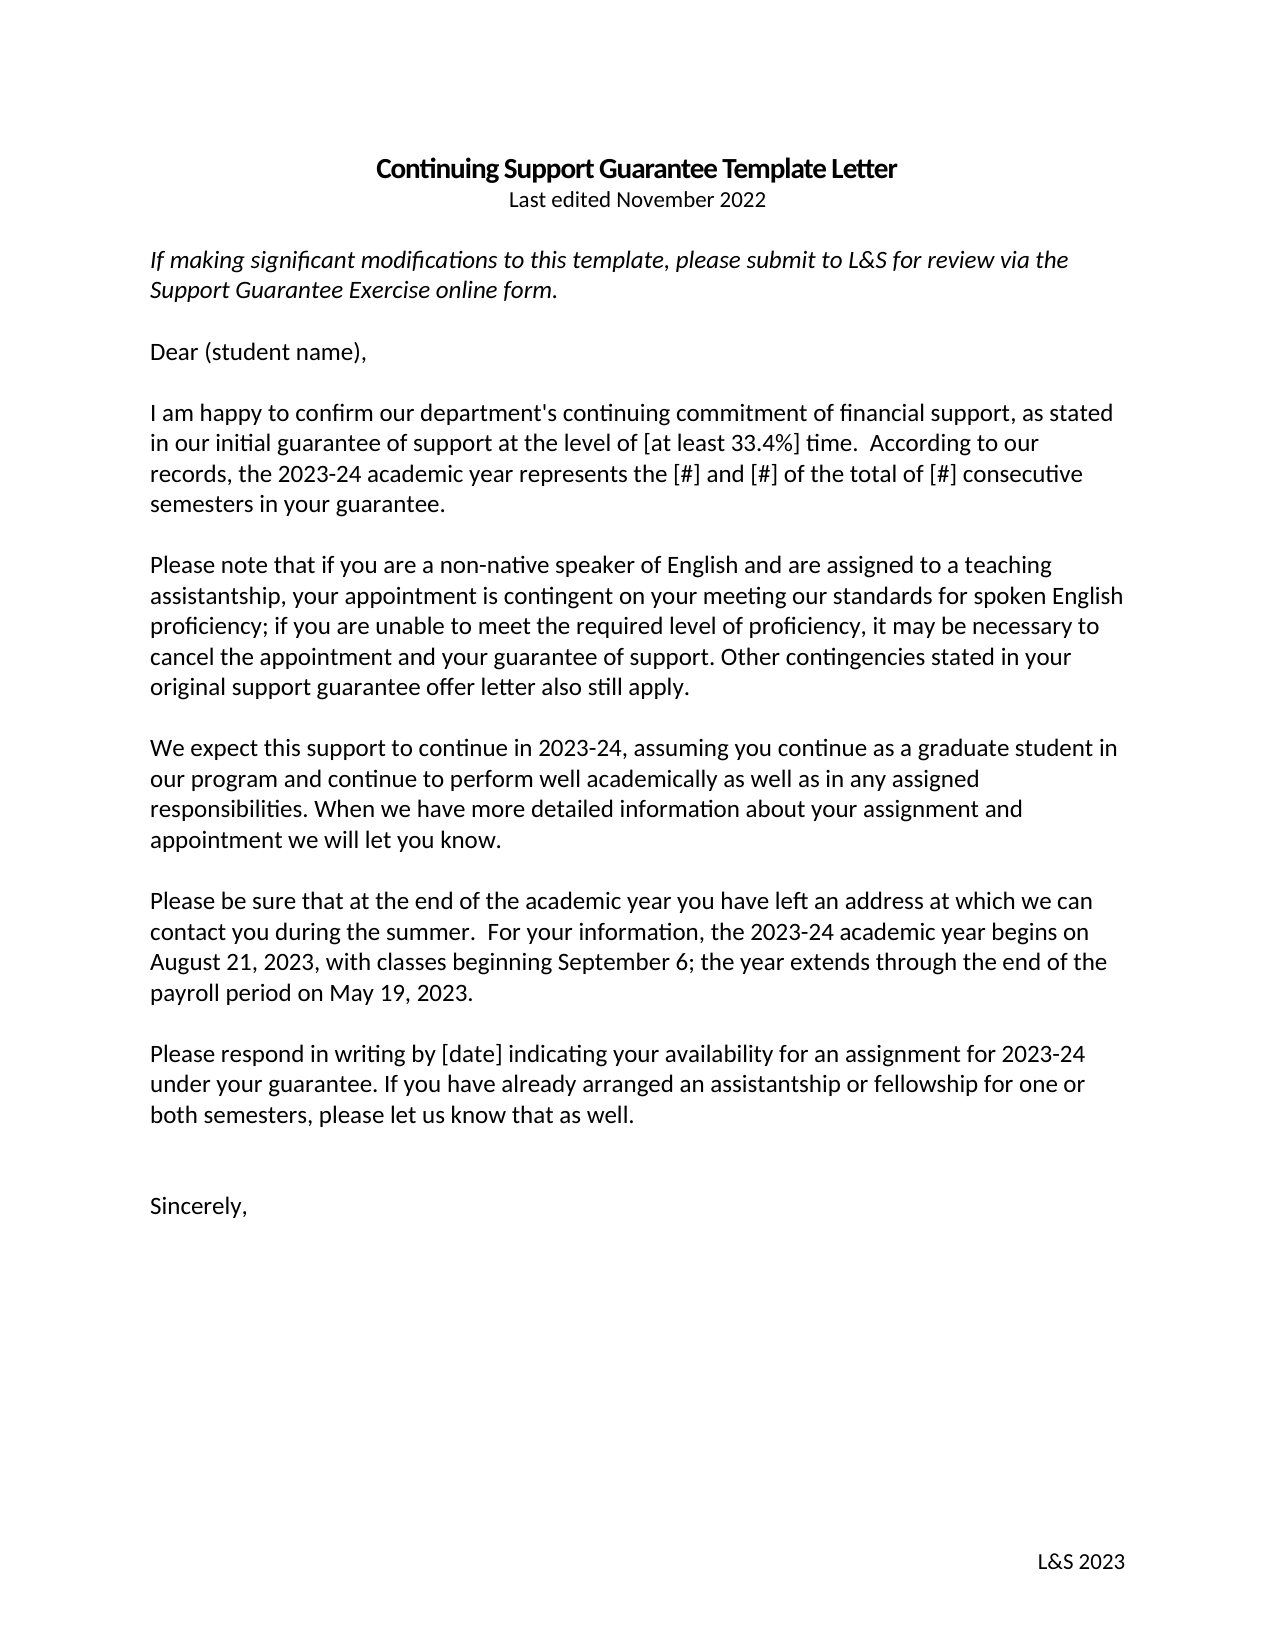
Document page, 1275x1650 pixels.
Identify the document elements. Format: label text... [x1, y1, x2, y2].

title Continuing Support Guarantee Template Letter [150, 150, 1125, 186]
text If making significant modifications to this template, please submit to L&S for review via the Support Guarantee Exercise online form. [150, 244, 1125, 305]
text Last edited November 2022 [150, 186, 1125, 214]
text Please note that if you are a non-native speaker of English and are assigned to a teaching assistantship, your appointment is contingent on your meeting our standards for spoken English proficiency; if you are unable to meet the required level of proficiency, it may be necessary to cancel the appointment and your guarantee of support. Other contingencies stated in your original support guarantee offer letter also still apply. [150, 549, 1125, 702]
text I am happy to confirm our department's continuing commitment of financial support, as stated in our initial guarantee of support at the level of [at least 33.4%] time. According to our records, the 2023-24 academic year represents the [#] and [#] of the total of [#] consecutive semesters in your guarantee. [150, 397, 1125, 519]
text Sincerely, [150, 1190, 1125, 1221]
text We expect this support to continue in 2023-24, assuming you continue as a graduate student in our program and continue to perform well academically as well as in any assigned responsibilities. When we have more detailed information about your assignment and appointment we will let you know. [150, 732, 1125, 854]
text Please be sure that at the end of the academic year you have left an address at which we can contact you during the summer. For your information, the 2023-24 academic year begins on August 21, 2023, with classes beginning September 6; the year extends through the end of the payroll period on May 19, 2023. [150, 885, 1125, 1007]
text Dear (student name), [150, 336, 1125, 366]
text Please respond in writing by [date] indicating your availability for an assignment for 2023-24 under your guarantee. If you have already arranged an assistantship or fellowship for one or both semesters, please let us know that as well. [150, 1038, 1125, 1129]
